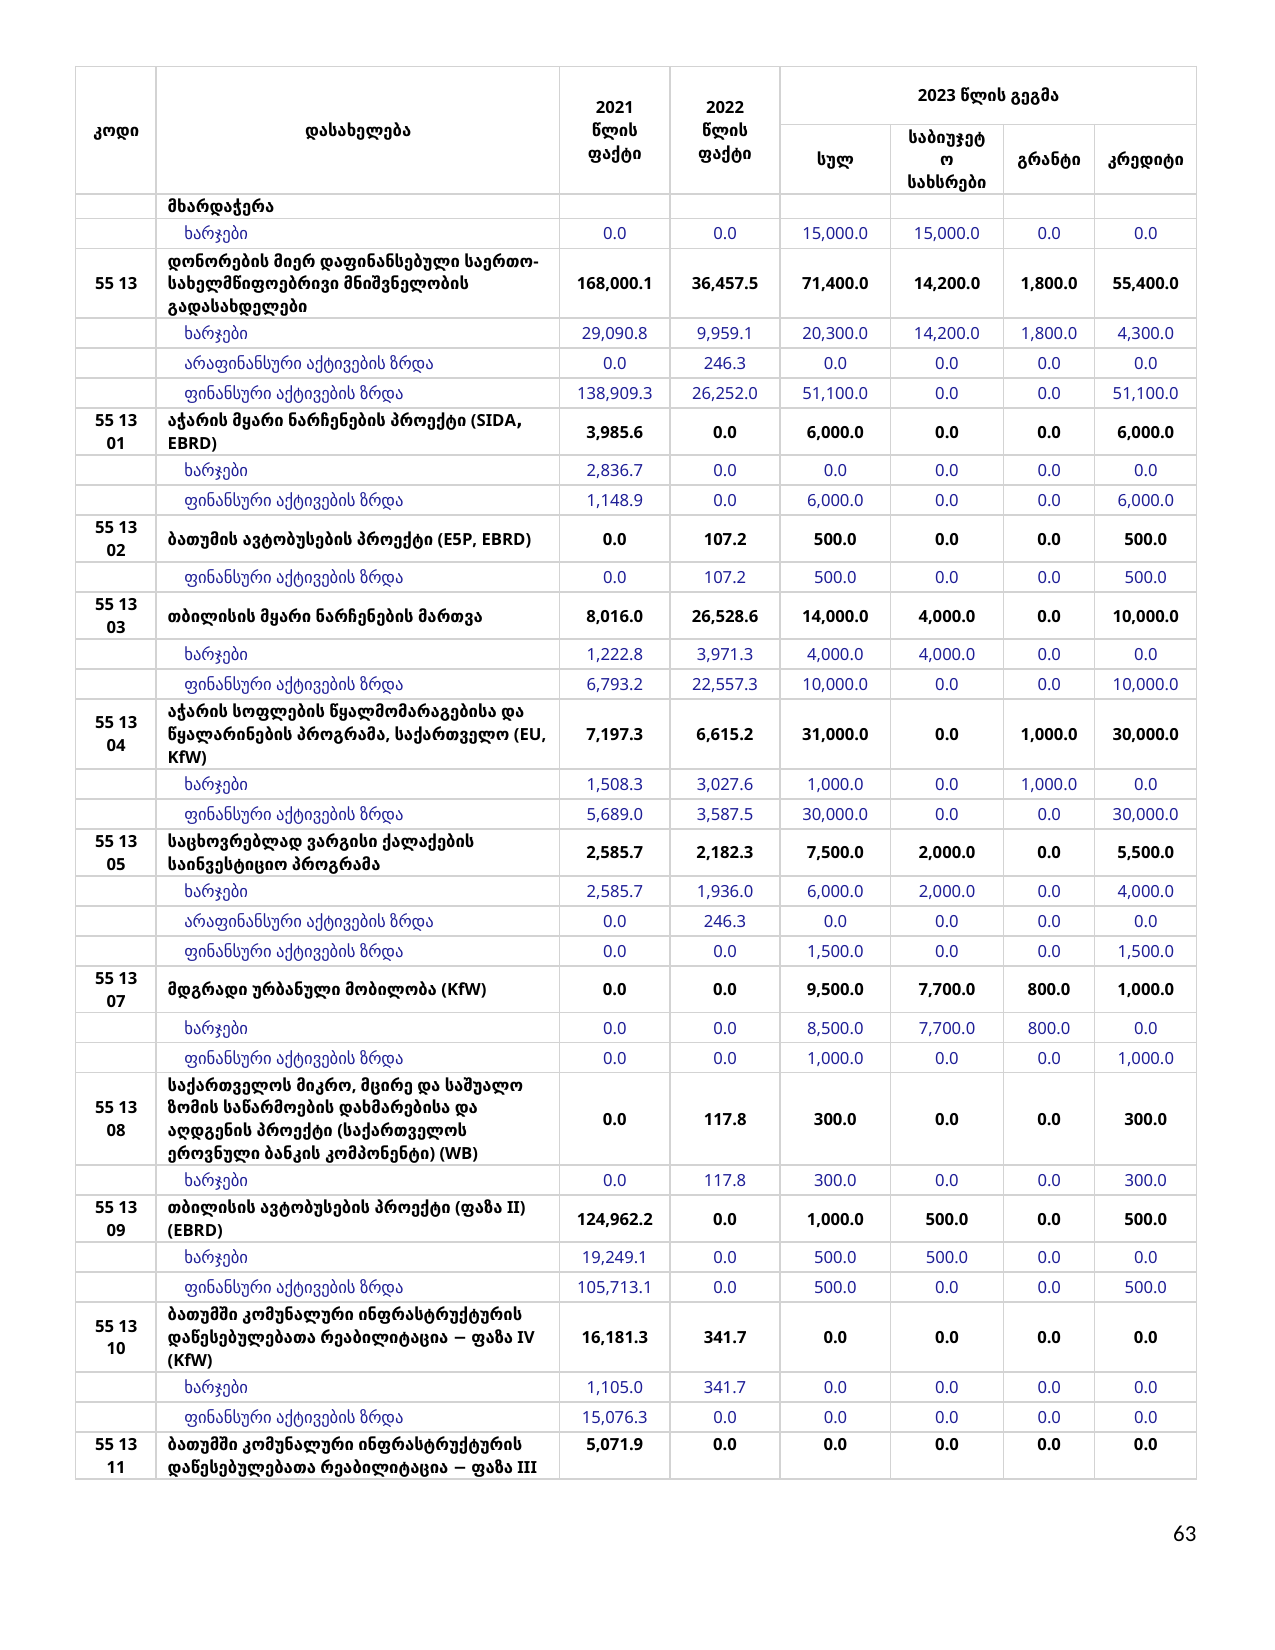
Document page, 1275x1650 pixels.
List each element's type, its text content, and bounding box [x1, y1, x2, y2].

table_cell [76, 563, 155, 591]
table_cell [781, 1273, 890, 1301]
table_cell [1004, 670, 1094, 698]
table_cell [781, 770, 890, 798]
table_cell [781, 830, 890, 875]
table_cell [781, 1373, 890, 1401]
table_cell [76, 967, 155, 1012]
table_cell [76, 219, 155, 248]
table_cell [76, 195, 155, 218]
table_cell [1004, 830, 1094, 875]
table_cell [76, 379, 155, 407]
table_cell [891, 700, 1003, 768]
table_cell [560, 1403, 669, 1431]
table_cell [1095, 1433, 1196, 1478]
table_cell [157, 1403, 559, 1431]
table_cell კრედიტი [1095, 125, 1196, 193]
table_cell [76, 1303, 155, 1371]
table_header კოდი [76, 67, 155, 193]
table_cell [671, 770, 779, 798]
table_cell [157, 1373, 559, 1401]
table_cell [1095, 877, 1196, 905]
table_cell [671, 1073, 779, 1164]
table_cell საბიუჯეტო სახსრები [891, 125, 1003, 193]
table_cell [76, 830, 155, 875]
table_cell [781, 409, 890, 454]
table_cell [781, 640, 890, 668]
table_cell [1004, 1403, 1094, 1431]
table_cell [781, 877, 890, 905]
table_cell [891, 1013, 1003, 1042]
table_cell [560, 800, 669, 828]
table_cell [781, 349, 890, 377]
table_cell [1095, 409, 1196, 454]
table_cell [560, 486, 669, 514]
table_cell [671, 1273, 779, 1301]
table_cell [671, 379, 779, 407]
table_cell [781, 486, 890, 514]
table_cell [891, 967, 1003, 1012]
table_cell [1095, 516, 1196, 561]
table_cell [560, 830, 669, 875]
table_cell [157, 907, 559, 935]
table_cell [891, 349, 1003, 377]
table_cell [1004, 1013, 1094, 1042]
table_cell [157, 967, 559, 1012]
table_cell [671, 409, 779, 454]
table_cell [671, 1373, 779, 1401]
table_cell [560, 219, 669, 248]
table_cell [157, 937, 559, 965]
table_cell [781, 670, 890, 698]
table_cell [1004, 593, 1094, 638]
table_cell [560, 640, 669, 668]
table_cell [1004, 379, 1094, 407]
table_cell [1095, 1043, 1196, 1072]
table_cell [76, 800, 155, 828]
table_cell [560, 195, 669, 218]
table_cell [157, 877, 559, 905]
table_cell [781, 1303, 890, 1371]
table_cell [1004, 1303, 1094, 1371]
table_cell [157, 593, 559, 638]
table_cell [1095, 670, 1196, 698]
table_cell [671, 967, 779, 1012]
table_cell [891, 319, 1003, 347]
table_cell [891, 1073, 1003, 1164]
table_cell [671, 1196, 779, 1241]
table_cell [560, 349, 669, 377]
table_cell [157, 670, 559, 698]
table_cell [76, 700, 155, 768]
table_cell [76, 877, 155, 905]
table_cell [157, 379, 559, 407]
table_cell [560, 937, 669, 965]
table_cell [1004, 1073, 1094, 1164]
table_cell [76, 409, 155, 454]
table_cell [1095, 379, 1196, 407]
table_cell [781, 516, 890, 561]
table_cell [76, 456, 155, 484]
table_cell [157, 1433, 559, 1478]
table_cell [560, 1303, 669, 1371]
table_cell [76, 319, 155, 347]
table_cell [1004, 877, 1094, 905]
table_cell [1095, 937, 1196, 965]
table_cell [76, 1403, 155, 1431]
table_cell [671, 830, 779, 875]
table_cell სულ [781, 125, 890, 193]
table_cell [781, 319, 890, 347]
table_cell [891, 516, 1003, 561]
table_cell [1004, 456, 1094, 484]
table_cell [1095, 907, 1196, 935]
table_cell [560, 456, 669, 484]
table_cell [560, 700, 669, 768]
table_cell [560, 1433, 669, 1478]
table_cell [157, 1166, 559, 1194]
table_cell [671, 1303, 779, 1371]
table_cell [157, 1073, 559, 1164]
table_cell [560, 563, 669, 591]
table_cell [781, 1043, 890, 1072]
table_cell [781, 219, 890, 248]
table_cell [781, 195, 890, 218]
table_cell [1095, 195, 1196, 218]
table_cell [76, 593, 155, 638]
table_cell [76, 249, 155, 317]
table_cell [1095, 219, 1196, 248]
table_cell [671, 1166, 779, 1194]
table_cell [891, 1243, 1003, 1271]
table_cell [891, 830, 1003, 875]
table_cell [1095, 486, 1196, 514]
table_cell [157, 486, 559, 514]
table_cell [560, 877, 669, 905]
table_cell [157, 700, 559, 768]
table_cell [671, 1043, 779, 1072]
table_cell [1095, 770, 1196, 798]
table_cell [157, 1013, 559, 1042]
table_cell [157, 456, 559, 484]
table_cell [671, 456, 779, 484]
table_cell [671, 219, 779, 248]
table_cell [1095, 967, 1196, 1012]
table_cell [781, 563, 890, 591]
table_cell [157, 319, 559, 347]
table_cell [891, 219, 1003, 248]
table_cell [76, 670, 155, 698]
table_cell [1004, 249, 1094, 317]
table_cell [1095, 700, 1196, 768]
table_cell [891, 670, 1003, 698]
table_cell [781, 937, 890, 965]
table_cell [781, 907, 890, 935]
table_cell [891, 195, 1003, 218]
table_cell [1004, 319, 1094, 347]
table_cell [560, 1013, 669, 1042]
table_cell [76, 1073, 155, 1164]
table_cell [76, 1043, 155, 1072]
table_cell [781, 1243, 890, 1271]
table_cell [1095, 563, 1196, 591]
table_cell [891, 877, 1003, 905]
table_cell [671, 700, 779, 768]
table_header 2023 წლის გეგმა [781, 67, 1196, 124]
table_header დასახელება [157, 67, 559, 193]
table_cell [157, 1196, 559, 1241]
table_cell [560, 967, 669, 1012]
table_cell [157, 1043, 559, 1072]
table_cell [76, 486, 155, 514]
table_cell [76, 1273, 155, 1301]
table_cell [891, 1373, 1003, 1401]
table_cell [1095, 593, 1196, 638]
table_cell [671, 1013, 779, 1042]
table_header 2021 წლის ფაქტი [560, 67, 669, 193]
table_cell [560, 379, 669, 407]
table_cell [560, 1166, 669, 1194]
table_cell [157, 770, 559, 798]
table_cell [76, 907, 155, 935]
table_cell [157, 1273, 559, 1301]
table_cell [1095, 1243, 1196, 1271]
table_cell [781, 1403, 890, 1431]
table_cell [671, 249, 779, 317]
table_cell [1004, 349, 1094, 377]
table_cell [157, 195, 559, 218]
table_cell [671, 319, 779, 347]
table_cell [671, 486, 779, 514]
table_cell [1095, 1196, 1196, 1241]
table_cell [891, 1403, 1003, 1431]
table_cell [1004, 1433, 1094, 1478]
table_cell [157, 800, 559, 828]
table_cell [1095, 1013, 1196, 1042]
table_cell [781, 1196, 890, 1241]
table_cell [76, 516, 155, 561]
table_cell გრანტი [1004, 125, 1094, 193]
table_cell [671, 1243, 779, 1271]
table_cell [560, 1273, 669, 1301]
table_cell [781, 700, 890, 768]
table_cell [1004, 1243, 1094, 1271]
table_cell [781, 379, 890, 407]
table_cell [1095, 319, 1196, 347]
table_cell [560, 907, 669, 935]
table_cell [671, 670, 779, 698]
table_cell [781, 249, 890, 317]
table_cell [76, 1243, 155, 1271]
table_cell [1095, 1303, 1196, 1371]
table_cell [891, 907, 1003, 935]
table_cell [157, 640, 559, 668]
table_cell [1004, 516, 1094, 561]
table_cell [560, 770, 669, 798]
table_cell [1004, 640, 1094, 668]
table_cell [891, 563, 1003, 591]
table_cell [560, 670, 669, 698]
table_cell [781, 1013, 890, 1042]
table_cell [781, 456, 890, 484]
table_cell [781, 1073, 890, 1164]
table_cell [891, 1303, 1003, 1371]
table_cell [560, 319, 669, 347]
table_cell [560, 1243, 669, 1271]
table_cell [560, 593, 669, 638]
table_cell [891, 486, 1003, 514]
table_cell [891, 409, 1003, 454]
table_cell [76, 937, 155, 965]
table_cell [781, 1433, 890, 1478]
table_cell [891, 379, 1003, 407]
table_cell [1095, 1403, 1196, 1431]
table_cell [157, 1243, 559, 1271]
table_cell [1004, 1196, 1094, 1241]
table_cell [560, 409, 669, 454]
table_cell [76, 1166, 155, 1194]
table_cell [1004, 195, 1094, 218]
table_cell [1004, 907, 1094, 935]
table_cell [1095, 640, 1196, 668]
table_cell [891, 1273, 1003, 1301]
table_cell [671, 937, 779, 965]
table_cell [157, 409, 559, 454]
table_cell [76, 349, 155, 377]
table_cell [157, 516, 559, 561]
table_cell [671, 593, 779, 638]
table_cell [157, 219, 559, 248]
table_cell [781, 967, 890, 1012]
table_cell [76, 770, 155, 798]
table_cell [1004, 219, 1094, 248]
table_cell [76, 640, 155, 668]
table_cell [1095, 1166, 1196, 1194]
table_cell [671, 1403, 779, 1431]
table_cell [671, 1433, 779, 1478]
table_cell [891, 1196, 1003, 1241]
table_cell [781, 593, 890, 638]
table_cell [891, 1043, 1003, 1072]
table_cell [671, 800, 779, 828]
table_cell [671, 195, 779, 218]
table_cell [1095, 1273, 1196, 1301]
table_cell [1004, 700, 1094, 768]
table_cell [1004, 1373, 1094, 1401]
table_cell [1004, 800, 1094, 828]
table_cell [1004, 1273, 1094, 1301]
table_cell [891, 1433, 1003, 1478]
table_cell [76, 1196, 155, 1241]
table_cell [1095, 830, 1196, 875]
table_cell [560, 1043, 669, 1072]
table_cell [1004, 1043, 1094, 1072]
table_header 2022 წლის ფაქტი [671, 67, 779, 193]
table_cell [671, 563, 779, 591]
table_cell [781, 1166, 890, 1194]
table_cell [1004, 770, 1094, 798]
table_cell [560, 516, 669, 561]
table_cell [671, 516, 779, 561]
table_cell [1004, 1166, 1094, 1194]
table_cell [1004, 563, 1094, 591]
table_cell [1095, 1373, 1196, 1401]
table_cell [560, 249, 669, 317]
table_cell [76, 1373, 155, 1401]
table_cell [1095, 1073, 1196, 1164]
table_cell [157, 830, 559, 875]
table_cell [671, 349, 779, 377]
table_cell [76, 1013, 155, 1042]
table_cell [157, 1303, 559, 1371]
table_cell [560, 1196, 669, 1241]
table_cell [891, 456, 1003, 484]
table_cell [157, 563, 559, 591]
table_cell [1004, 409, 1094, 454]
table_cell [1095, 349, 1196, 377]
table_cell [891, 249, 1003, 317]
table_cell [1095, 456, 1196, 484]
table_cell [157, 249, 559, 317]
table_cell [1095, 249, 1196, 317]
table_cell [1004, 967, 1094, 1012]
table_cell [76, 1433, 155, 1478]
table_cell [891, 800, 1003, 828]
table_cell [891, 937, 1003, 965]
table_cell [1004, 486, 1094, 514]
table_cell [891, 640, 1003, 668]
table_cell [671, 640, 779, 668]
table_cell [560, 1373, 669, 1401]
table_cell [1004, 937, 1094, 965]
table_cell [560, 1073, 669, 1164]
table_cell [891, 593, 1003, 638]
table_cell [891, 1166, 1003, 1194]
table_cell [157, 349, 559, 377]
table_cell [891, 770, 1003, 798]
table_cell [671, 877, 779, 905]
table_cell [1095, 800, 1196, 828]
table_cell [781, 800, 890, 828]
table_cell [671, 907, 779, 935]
